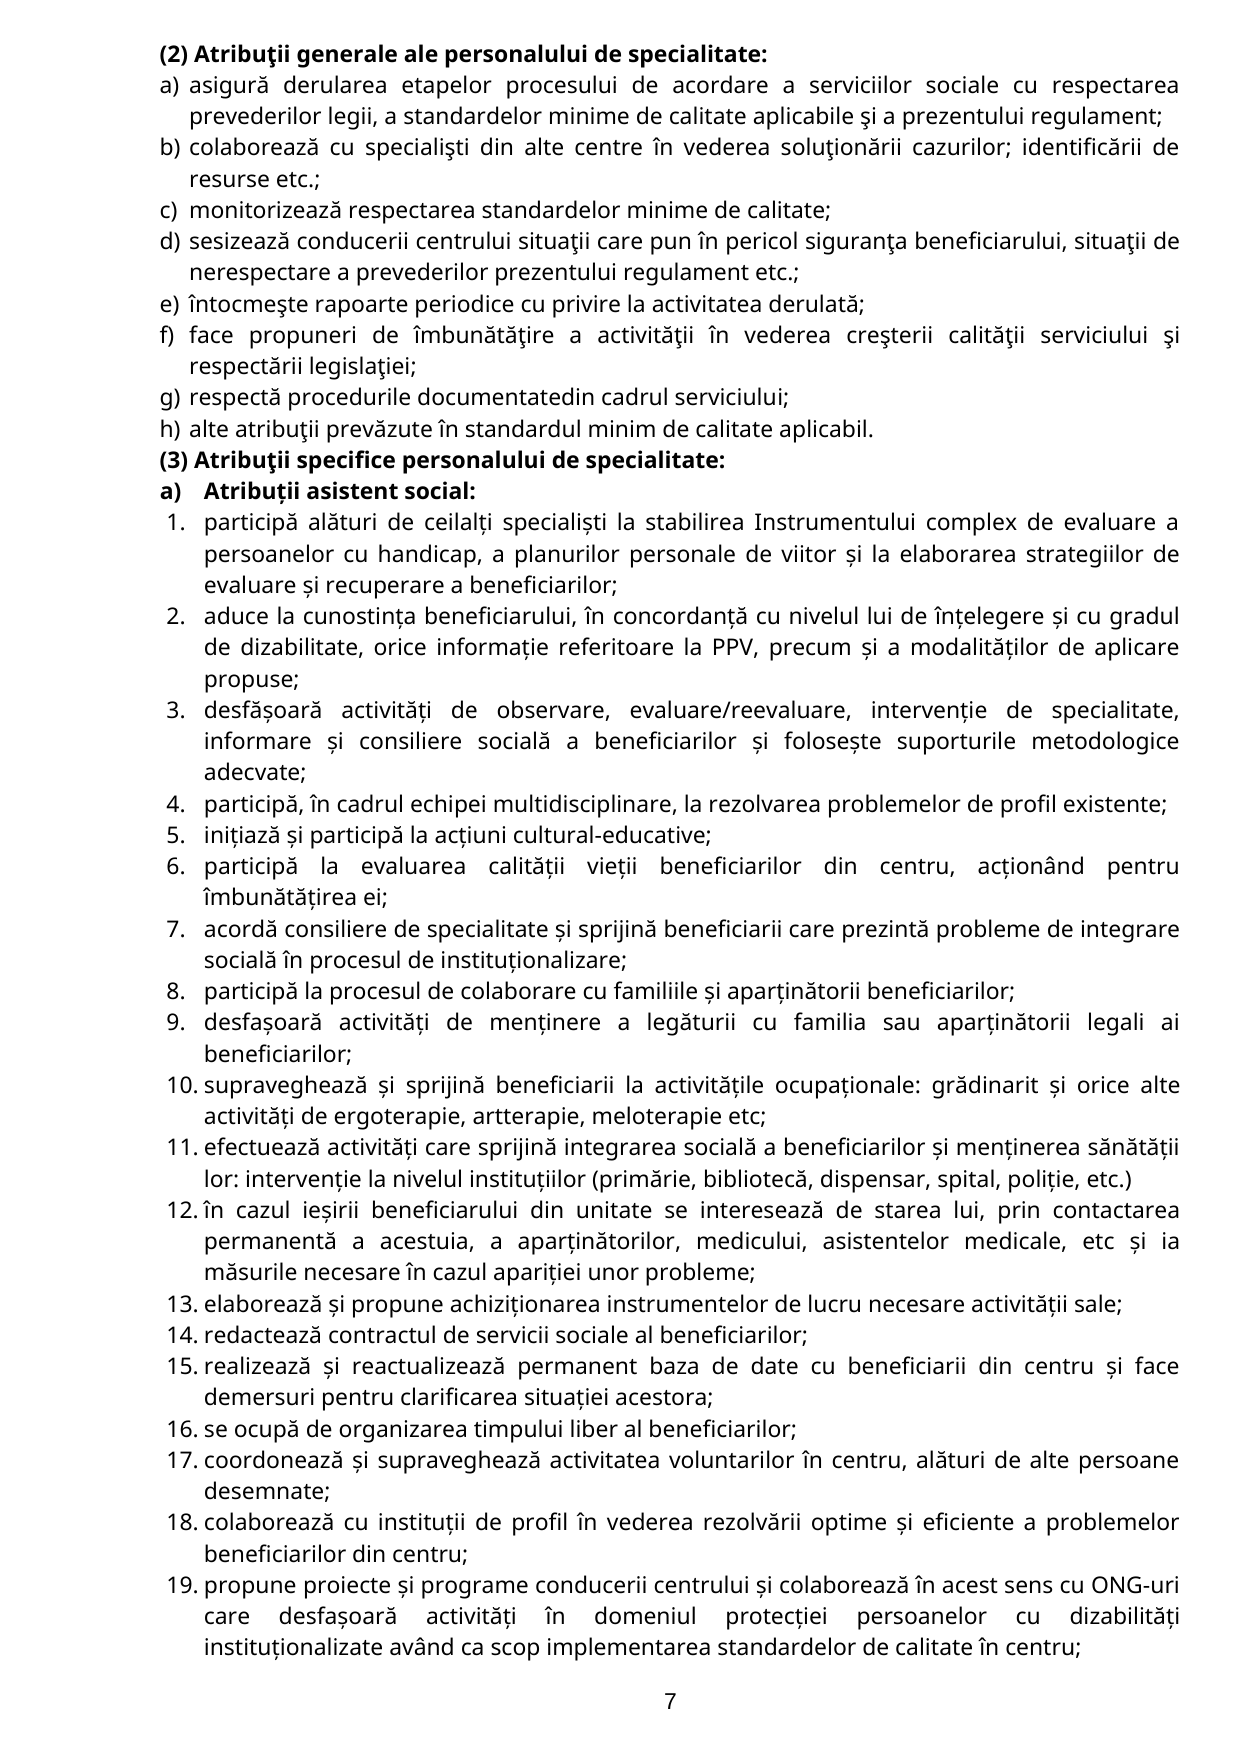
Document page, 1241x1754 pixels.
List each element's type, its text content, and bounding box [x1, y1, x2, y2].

list acordă consiliere de specialitate și sprijină beneficiarii care prezintă probleme de integrare socială în procesul de instituționalizare; [166, 912, 1181, 975]
list asigură derularea etapelor procesului de acordare a serviciilor sociale cu respectarea prevederilor legii, a standardelor minime de calitate aplicabile şi a prezentului regulament; [159, 69, 1181, 131]
list coordonează și supraveghează activitatea voluntarilor în centru, alături de alte persoane desemnate; [166, 1444, 1181, 1506]
list colaborează cu specialişti din alte centre în vederea soluţionării cazurilor; identificării de resurse etc.; [159, 131, 1181, 194]
list desfășoară activități de observare, evaluare/reevaluare, intervenție de specialitate, informare și consiliere socială a beneficiarilor și folosește suporturile metodologice adecvate; [166, 694, 1181, 787]
list se ocupă de organizarea timpului liber al beneficiarilor; [166, 1412, 1181, 1444]
list monitorizează respectarea standardelor minime de calitate; [159, 194, 1181, 225]
list participă la evaluarea calității vieții beneficiarilor din centru, acționând pentru îmbunătățirea ei; [166, 850, 1181, 912]
list aduce la cunostința beneficiarului, în concordanță cu nivelul lui de înțelegere și cu gradul de dizabilitate, orice informație referitoare la PPV, precum și a modalităților de aplicare propuse; [166, 600, 1181, 694]
list Atribuţii generale ale personalului de specialitate: [159, 37, 1181, 69]
list alte atribuţii prevăzute în standardul minim de calitate aplicabil. [159, 412, 1181, 444]
list colaborează cu instituții de profil în vederea rezolvării optime și eficiente a problemelor beneficiarilor din centru; [166, 1506, 1181, 1569]
list participă la procesul de colaborare cu familiile și aparținătorii beneficiarilor; [166, 975, 1181, 1006]
list propune proiecte și programe conducerii centrului și colaborează în acest sens cu ONG-uri care desfașoară activități în domeniul protecției persoanelor cu dizabilități instituționalizate având ca scop implementarea standardelor de calitate în centru; [166, 1569, 1181, 1662]
list supraveghează și sprijină beneficiarii la activitățile ocupaționale: grădinarit și orice alte activități de ergoterapie, artterapie, meloterapie etc; [166, 1069, 1181, 1131]
list participă, în cadrul echipei multidisciplinare, la rezolvarea problemelor de profil existente; [166, 787, 1181, 819]
list efectuează activități care sprijină integrarea socială a beneficiarilor și menținerea sănătății lor: intervenție la nivelul instituțiilor (primărie, bibliotecă, dispensar, spital, poliție, etc.) [166, 1131, 1181, 1194]
list desfașoară activități de menținere a legăturii cu familia sau aparținătorii legali ai beneficiarilor; [166, 1006, 1181, 1069]
list inițiază și participă la acțiuni cultural-educative; [166, 819, 1181, 850]
list sesizează conducerii centrului situaţii care pun în pericol siguranţa beneficiarului, situaţii de nerespectare a prevederilor prezentului regulament etc.; [159, 225, 1181, 287]
list în cazul ieșirii beneficiarului din unitate se interesează de starea lui, prin contactarea permanentă a acestuia, a aparținătorilor, medicului, asistentelor medicale, etc și ia măsurile necesare în cazul apariției unor probleme; [166, 1194, 1181, 1287]
list elaborează și propune achiziționarea instrumentelor de lucru necesare activității sale; [166, 1287, 1181, 1319]
list Atribuţii specifice personalului de specialitate: [159, 444, 1181, 475]
list realizează și reactualizează permanent baza de date cu beneficiarii din centru și face demersuri pentru clarificarea situației acestora; [166, 1350, 1181, 1412]
list face propuneri de îmbunătăţire a activităţii în vederea creşterii calităţii serviciului şi respectării legislaţiei; [159, 319, 1181, 381]
list redactează contractul de servicii sociale al beneficiarilor; [166, 1319, 1181, 1350]
list întocmeşte rapoarte periodice cu privire la activitatea derulată; [159, 287, 1181, 319]
list respectă procedurile documentatedin cadrul serviciului; [159, 381, 1181, 412]
list Atribuții asistent social: [159, 475, 1181, 506]
list participă alături de ceilalți specialiști la stabilirea Instrumentului complex de evaluare a persoanelor cu handicap, a planurilor personale de viitor și la elaborarea strategiilor de evaluare și recuperare a beneficiarilor; [166, 506, 1181, 600]
